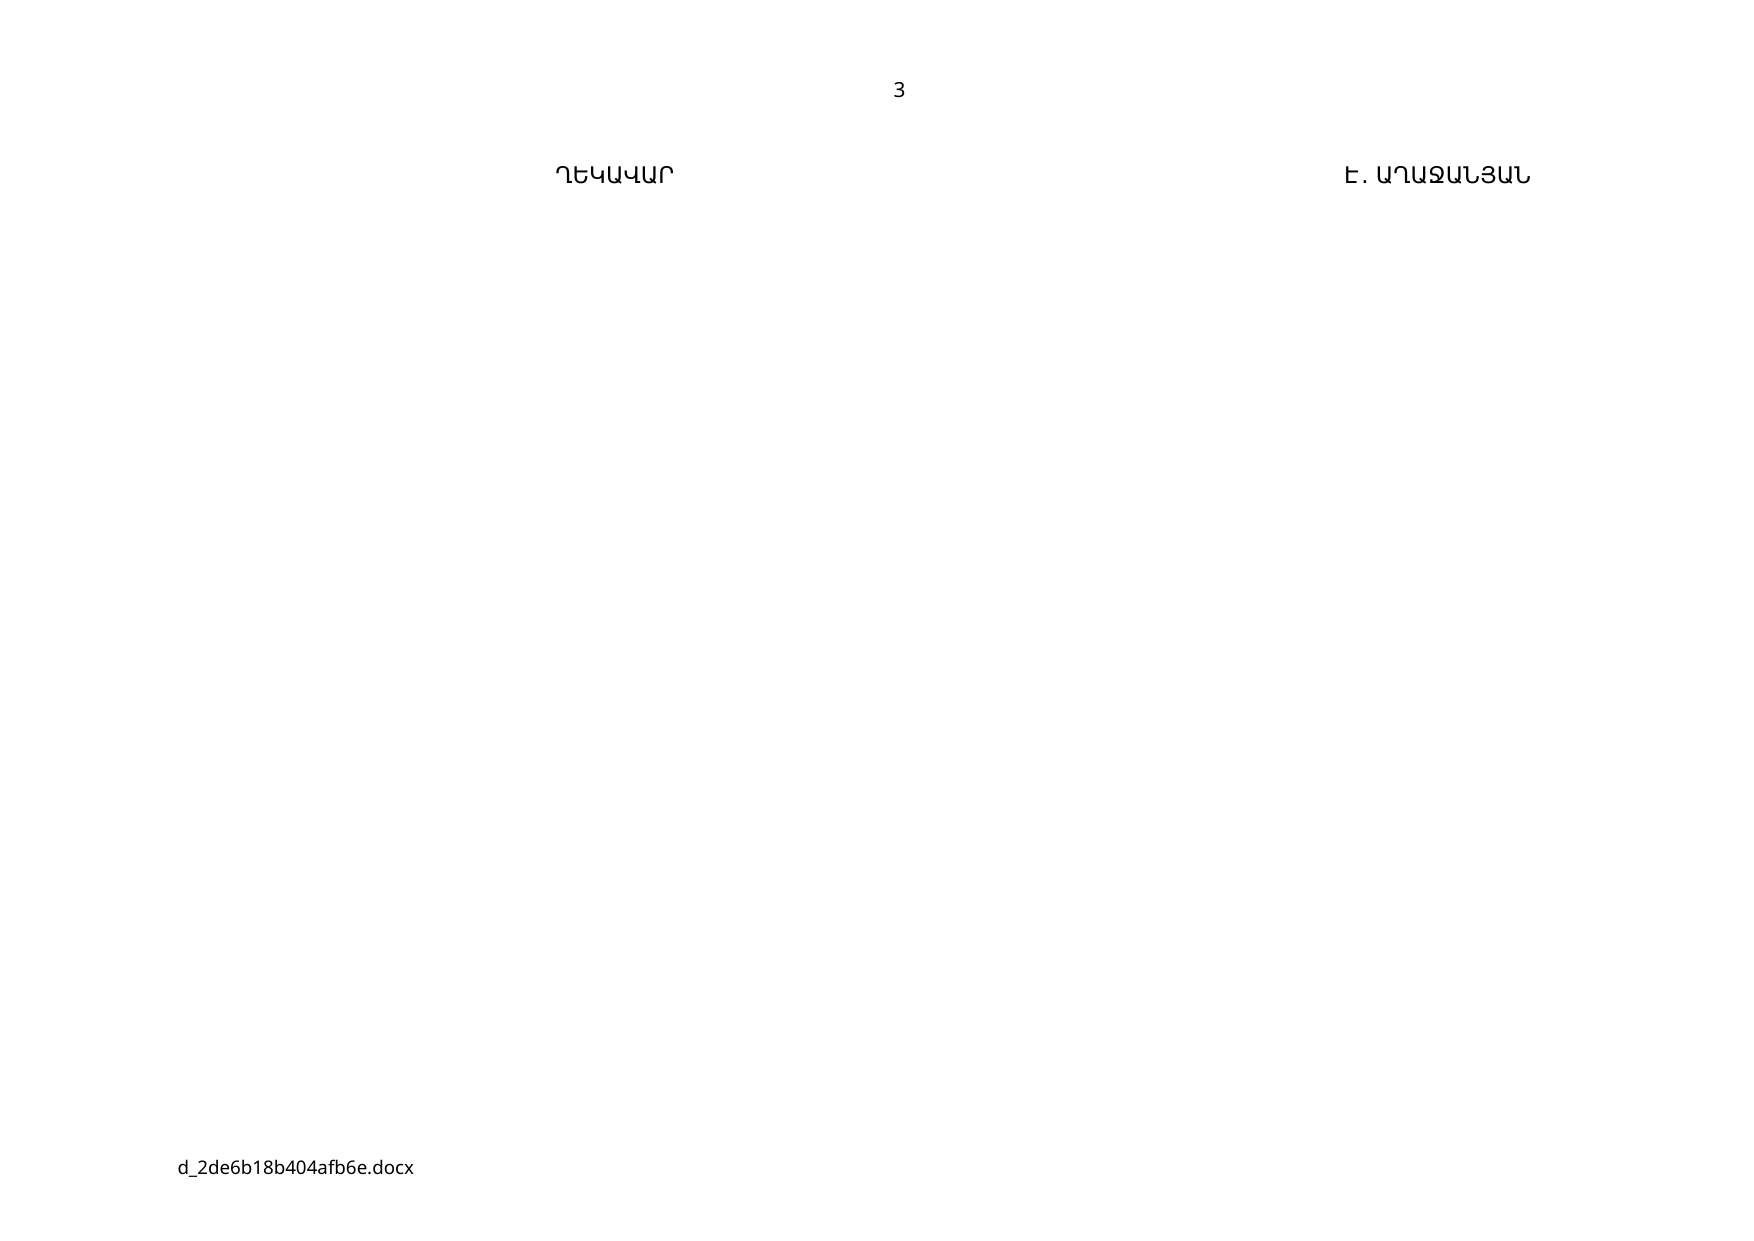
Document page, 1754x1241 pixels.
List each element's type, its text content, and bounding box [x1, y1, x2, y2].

text ՂԵԿԱՎԱՐ Է. ԱՂԱՋԱՆՅԱՆ [177, 162, 1621, 189]
